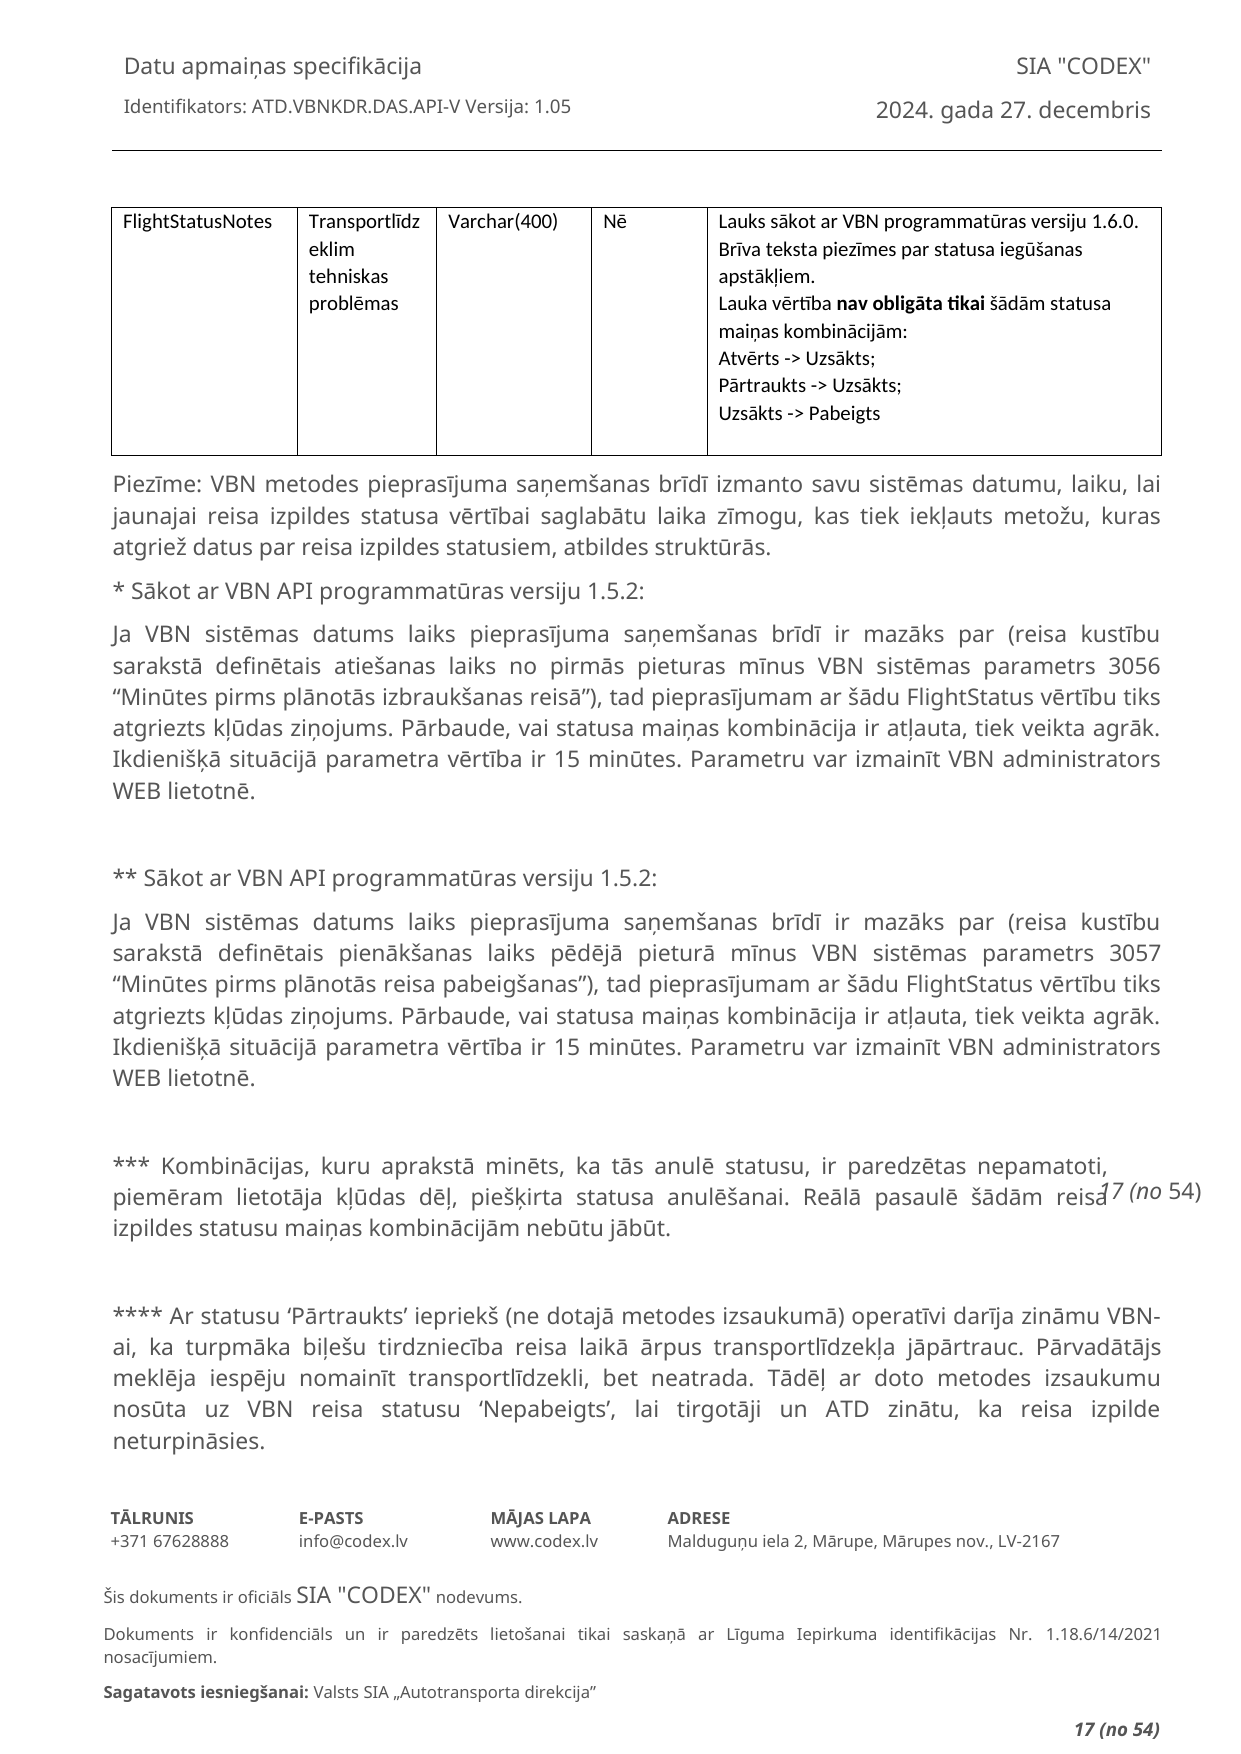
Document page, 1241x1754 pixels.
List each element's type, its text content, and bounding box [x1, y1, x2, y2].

table_cell Lauks sākot ar VBN programmatūras versiju 1.6.0. Brīva teksta piezīmes par statusa iegūšanas apstākļiem. Lauka vērtība nav obligāta tikai šādām statusa maiņas kombinācijām: Atvērts -> Uzsākts; Pārtraukts -> Uzsākts; Uzsākts -> Pabeigts [708, 208, 1161, 455]
table_cell Transportlīdzeklim tehniskas problēmas [298, 208, 436, 455]
text Piezīme: VBN metodes pieprasījuma saņemšanas brīdī izmanto savu sistēmas datumu, laiku, lai jaunajai reisa izpildes statusa vērtībai saglabātu laika zīmogu, kas tiek iekļauts metožu, kuras atgriež datus par reisa izpildes statusiem, atbildes struktūrās. [112, 468, 1162, 562]
text Ja VBN sistēmas datums laiks pieprasījuma saņemšanas brīdī ir mazāks par (reisa kustību sarakstā definētais pienākšanas laiks pēdējā pieturā mīnus VBN sistēmas parametrs 3057 “Minūtes pirms plānotās reisa pabeigšanas”), tad pieprasījumam ar šādu FlightStatus vērtību tiks atgriezts kļūdas ziņojums. Pārbaude, vai statusa maiņas kombinācija ir atļauta, tiek veikta agrāk. Ikdienišķā situācijā parametra vērtība ir 15 minūtes. Parametru var izmainīt VBN administrators WEB lietotnē. [112, 906, 1162, 1093]
text *** Kombinācijas, kuru aprakstā minēts, ka tās anulē statusu, ir paredzētas nepamatoti, piemēram lietotāja kļūdas dēļ, piešķirta statusa anulēšanai. Reālā pasaulē šādām reisa izpildes statusu maiņas kombinācijām nebūtu jābūt. [112, 1149, 1162, 1243]
text * Sākot ar VBN API programmatūras versiju 1.5.2: [112, 574, 1162, 606]
text Ja VBN sistēmas datums laiks pieprasījuma saņemšanas brīdī ir mazāks par (reisa kustību sarakstā definētais atiešanas laiks no pirmās pieturas mīnus VBN sistēmas parametrs 3056 “Minūtes pirms plānotās izbraukšanas reisā”), tad pieprasījumam ar šādu FlightStatus vērtību tiks atgriezts kļūdas ziņojums. Pārbaude, vai statusa maiņas kombinācija ir atļauta, tiek veikta agrāk. Ikdienišķā situācijā parametra vērtība ir 15 minūtes. Parametru var izmainīt VBN administrators WEB lietotnē. [112, 618, 1162, 806]
text **** Ar statusu ‘Pārtraukts’ iepriekš (ne dotajā metodes izsaukumā) operatīvi darīja zināmu VBN-ai, ka turpmāka biļešu tirdzniecība reisa laikā ārpus transportlīdzekļa jāpārtrauc. Pārvadātājs meklēja iespēju nomainīt transportlīdzekli, bet neatrada. Tādēļ ar doto metodes izsaukumu nosūta uz VBN reisa statusu ‘Nepabeigts’, lai tirgotāji un ATD zinātu, ka reisa izpilde neturpināsies. [112, 1299, 1162, 1456]
table_cell Varchar(400) [437, 208, 591, 455]
text ** Sākot ar VBN API programmatūras versiju 1.5.2: [112, 862, 1162, 893]
table_cell Nē [592, 208, 707, 455]
table_cell FlightStatusNotes [112, 208, 297, 455]
